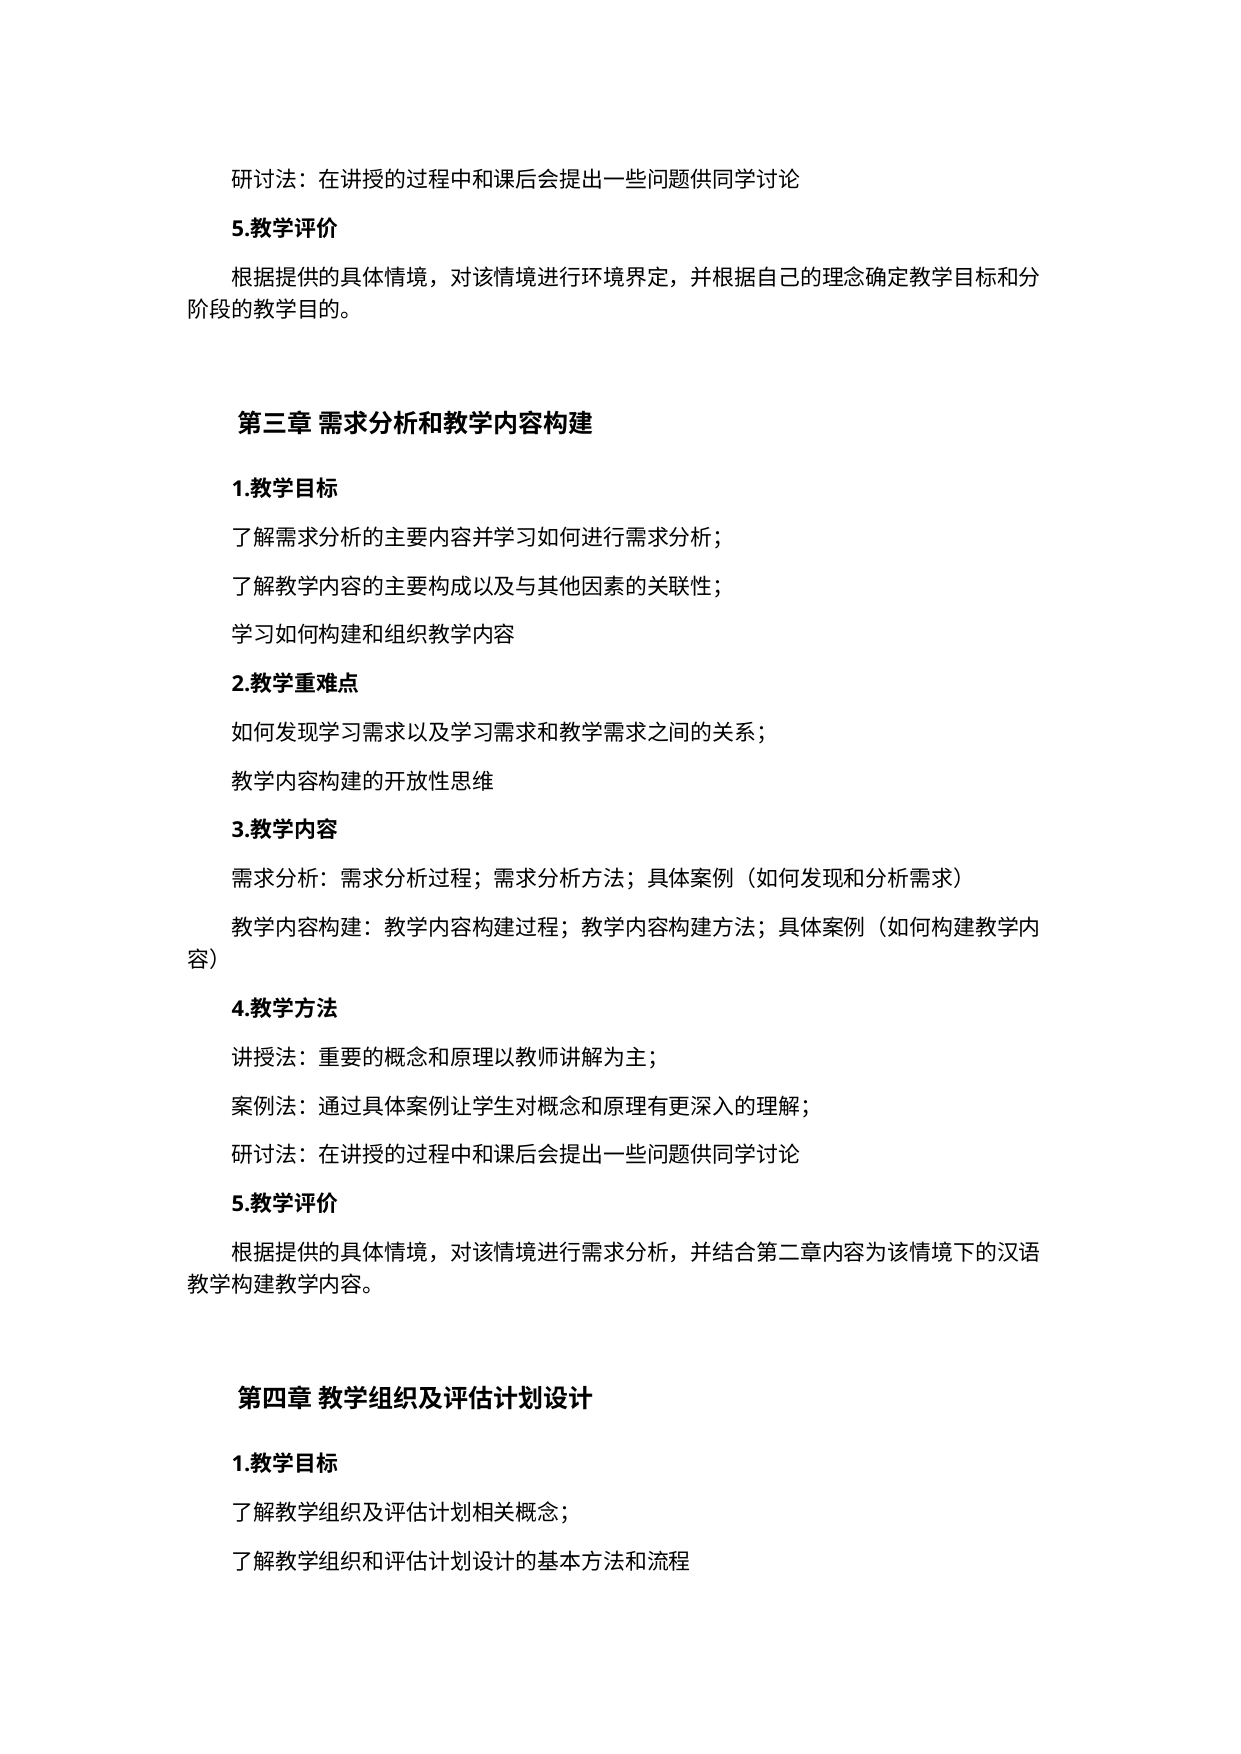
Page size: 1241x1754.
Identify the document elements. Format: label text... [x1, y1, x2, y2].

text 4.教学方法 [187, 991, 1053, 1023]
text 需求分析：需求分析过程；需求分析方法；具体案例（如何发现和分析需求） [187, 861, 1053, 893]
text 研讨法：在讲授的过程中和课后会提出一些问题供同学讨论 [187, 162, 1053, 194]
text 讲授法：重要的概念和原理以教师讲解为主； [187, 1039, 1053, 1072]
text 根据提供的具体情境，对该情境进行环境界定，并根据自己的理念确定教学目标和分阶段的教学目的。 [187, 259, 1053, 324]
text 案例法：通过具体案例让学生对概念和原理有更深入的理解； [187, 1088, 1053, 1121]
text 了解教学内容的主要构成以及与其他因素的关联性； [187, 568, 1053, 601]
text 了解教学组织及评估计划相关概念； [187, 1494, 1053, 1527]
text 教学内容构建：教学内容构建过程；教学内容构建方法；具体案例（如何构建教学内容） [187, 909, 1053, 974]
text 教学内容构建的开放性思维 [187, 763, 1053, 796]
text 5.教学评价 [187, 211, 1053, 243]
text 2.教学重难点 [187, 666, 1053, 698]
text 3.教学内容 [187, 812, 1053, 844]
text 了解需求分析的主要内容并学习如何进行需求分析； [187, 519, 1053, 552]
text 如何发现学习需求以及学习需求和教学需求之间的关系； [187, 714, 1053, 747]
text 研讨法：在讲授的过程中和课后会提出一些问题供同学讨论 [187, 1137, 1053, 1169]
text 根据提供的具体情境，对该情境进行需求分析，并结合第二章内容为该情境下的汉语教学构建教学内容。 [187, 1234, 1053, 1299]
text 1.教学目标 [187, 471, 1053, 503]
text 第三章 需求分析和教学内容构建 [187, 389, 1053, 454]
text 1.教学目标 [187, 1446, 1053, 1478]
text 第四章 教学组织及评估计划设计 [187, 1364, 1053, 1429]
text 5.教学评价 [187, 1186, 1053, 1218]
text 了解教学组织和评估计划设计的基本方法和流程 [187, 1543, 1053, 1576]
text 学习如何构建和组织教学内容 [187, 617, 1053, 649]
